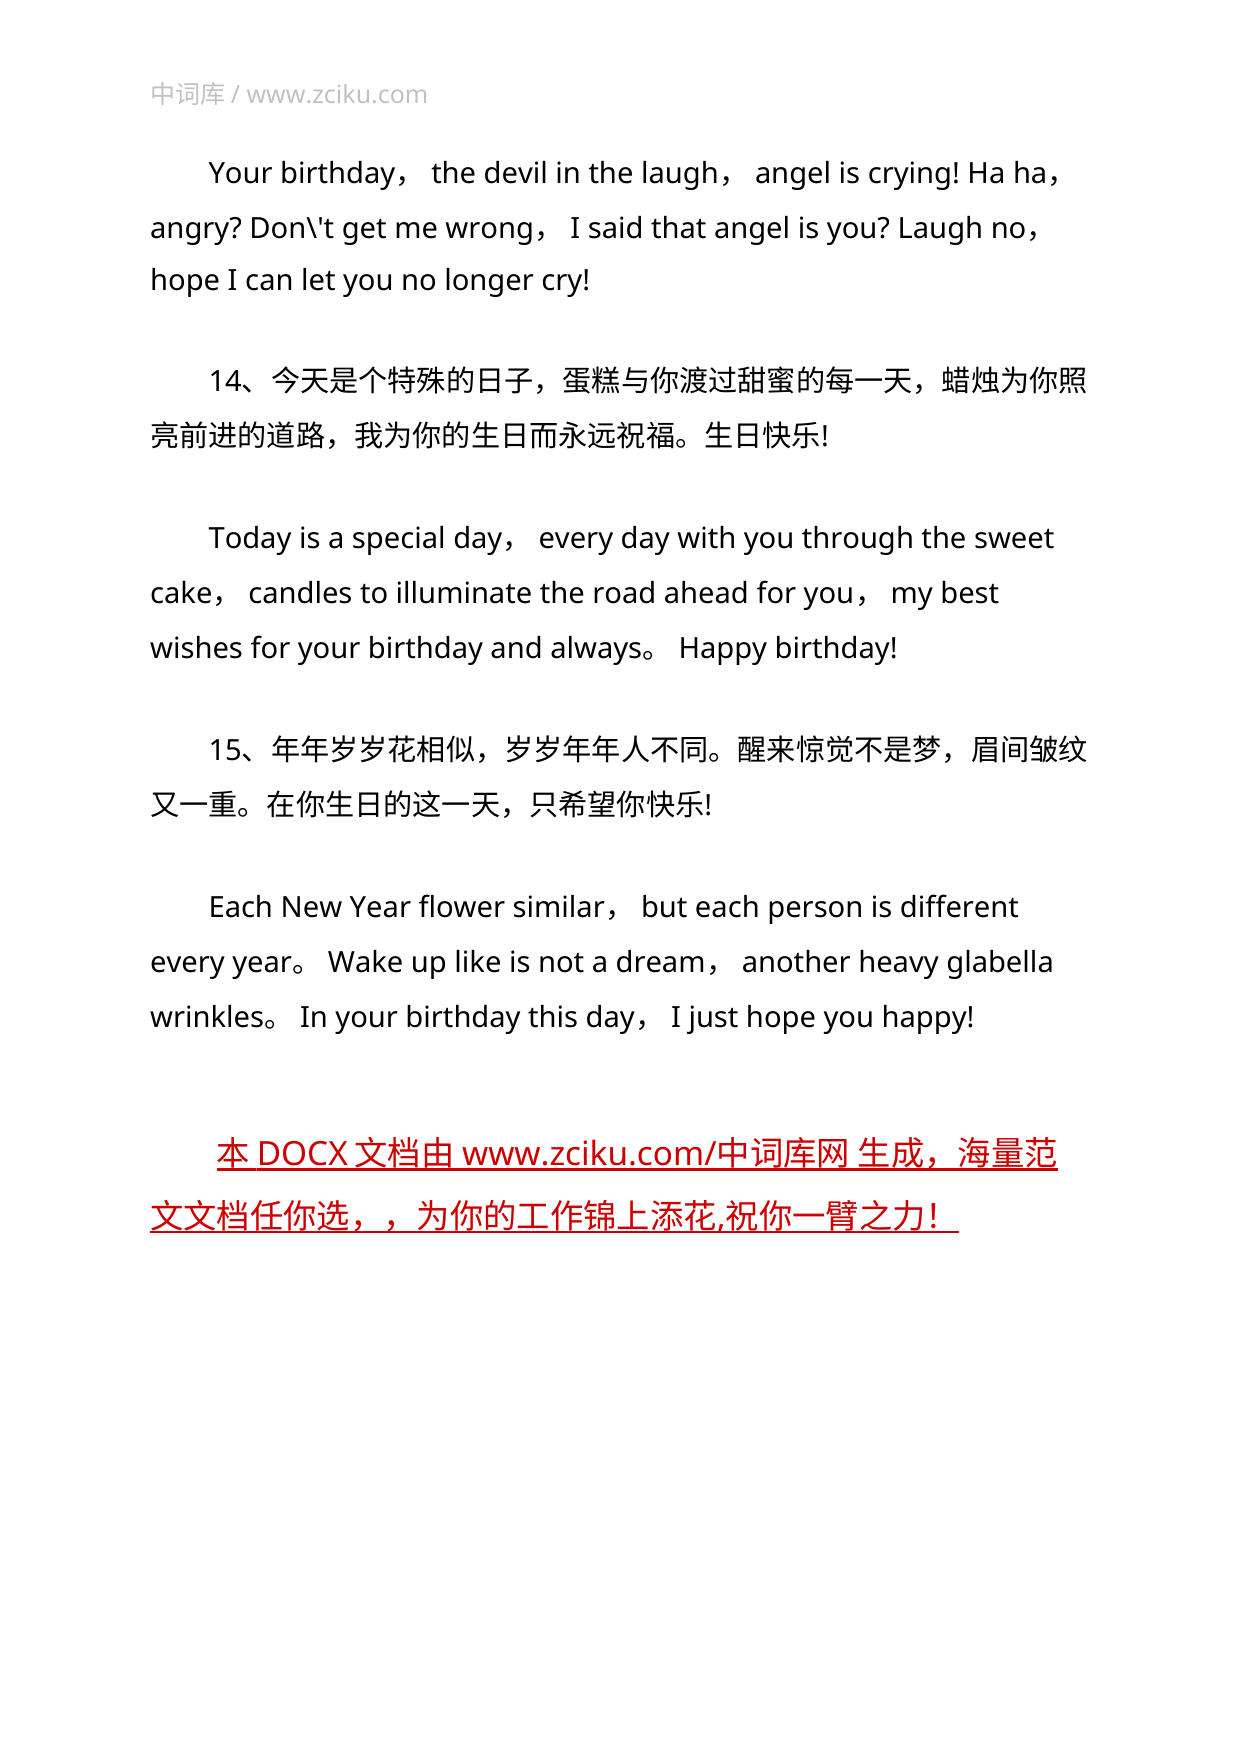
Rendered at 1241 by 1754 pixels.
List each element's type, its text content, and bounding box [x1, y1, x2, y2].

text 14、今天是个特殊的日子，蛋糕与你渡过甜蜜的每一天，蜡烛为你照亮前进的道路，我为你的生日而永远祝福。生日快乐! [150, 358, 1090, 455]
text Your birthday， the devil in the laugh， angel is crying! Ha ha， angry? Don\'t get me wrong， I said that angel is you? Laugh no， hope I can let you no longer cry! [150, 150, 1090, 299]
text 15、年年岁岁花相似，岁岁年年人不同。醒来惊觉不是梦，眉间皱纹又一重。在你生日的这一天，只希望你快乐! [150, 727, 1090, 824]
text Each New Year flower similar， but each person is different every year。 Wake up like is not a dream， another heavy glabella wrinkles。 In your birthday this day， I just hope you happy! [150, 884, 1090, 1036]
text Today is a special day， every day with you through the sweet cake， candles to illuminate the road ahead for you， my best wishes for your birthday and always。 Happy birthday! [150, 515, 1090, 667]
text 本DOCX文档由 www.zciku.com/中词库网 生成，海量范文文档任你选，，为你的工作锦上添花,祝你一臂之力！ [150, 1127, 1090, 1238]
